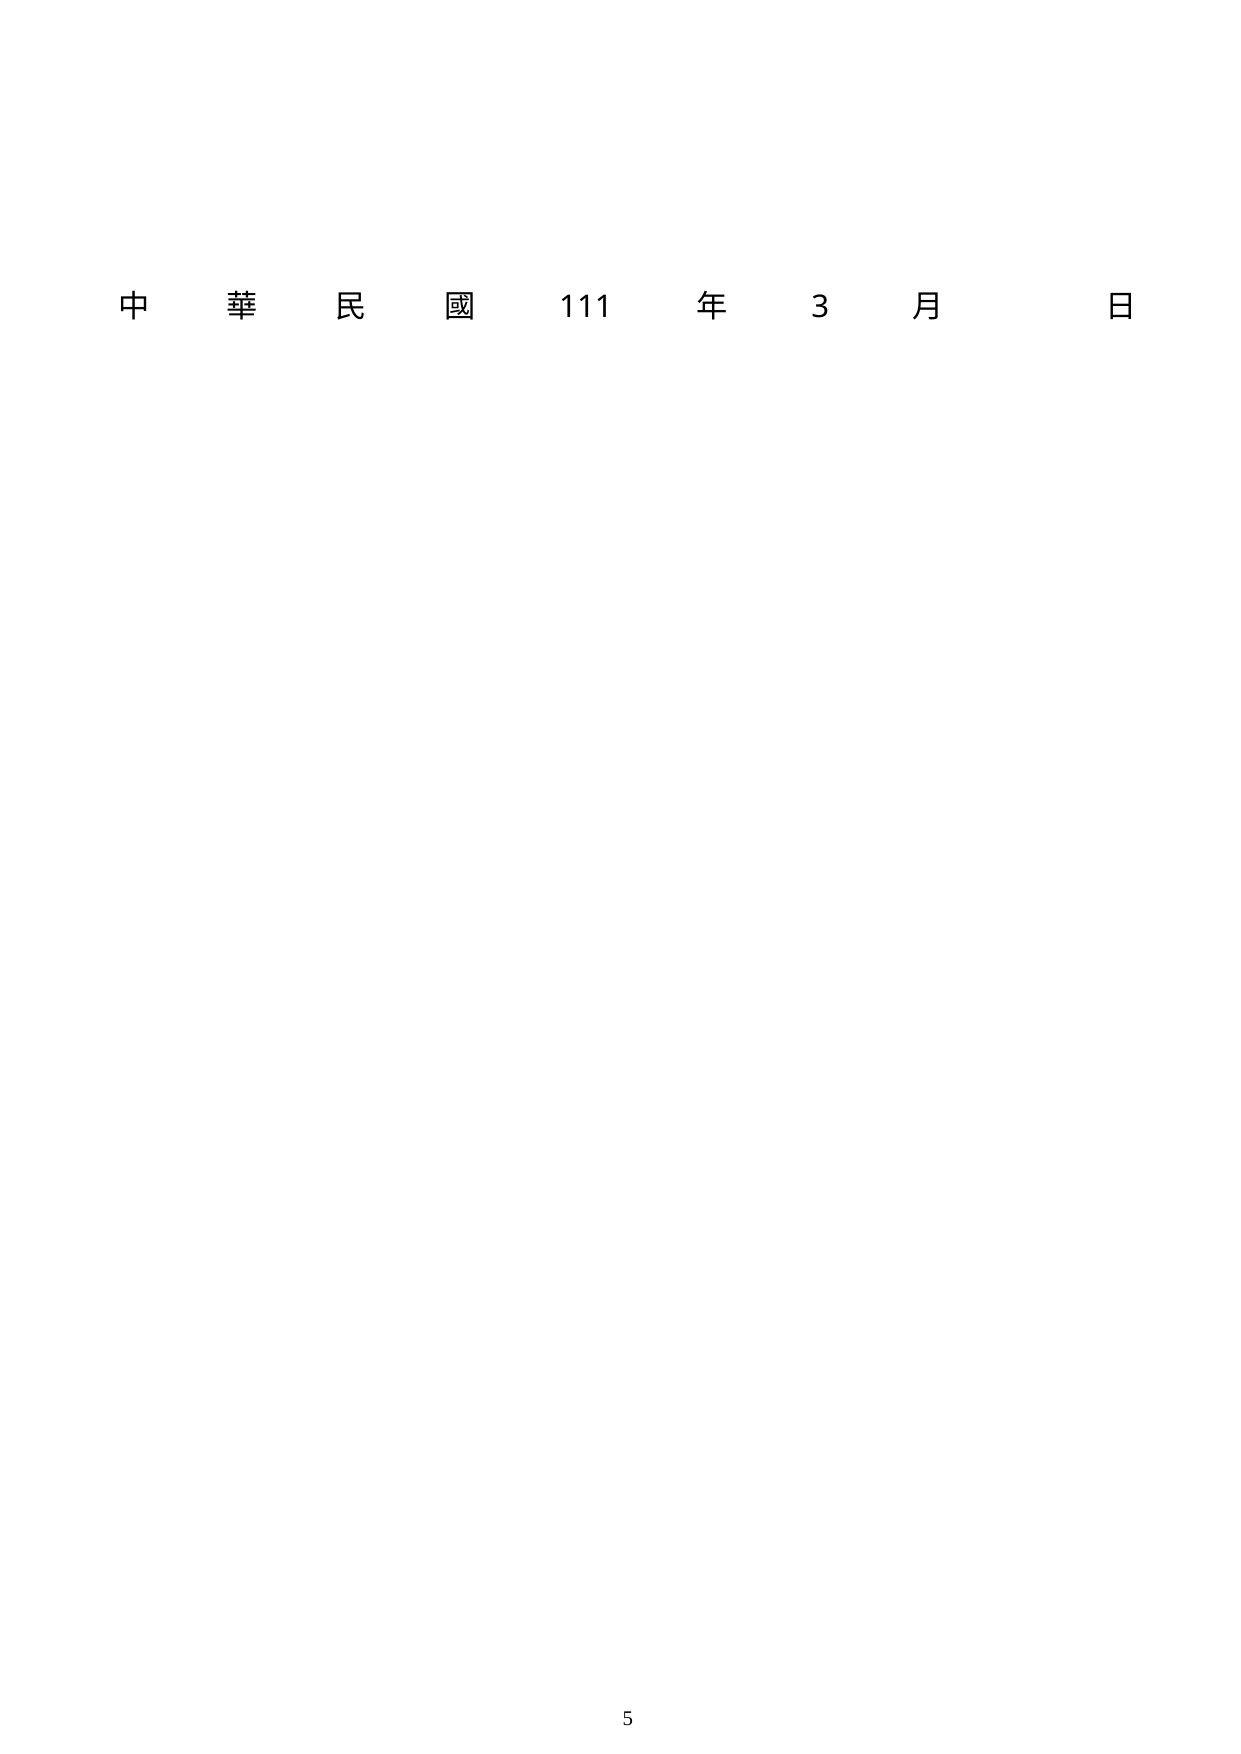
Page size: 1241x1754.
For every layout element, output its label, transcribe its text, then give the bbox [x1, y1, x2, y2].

text 中華民國111年3月 日 [118, 266, 1137, 341]
